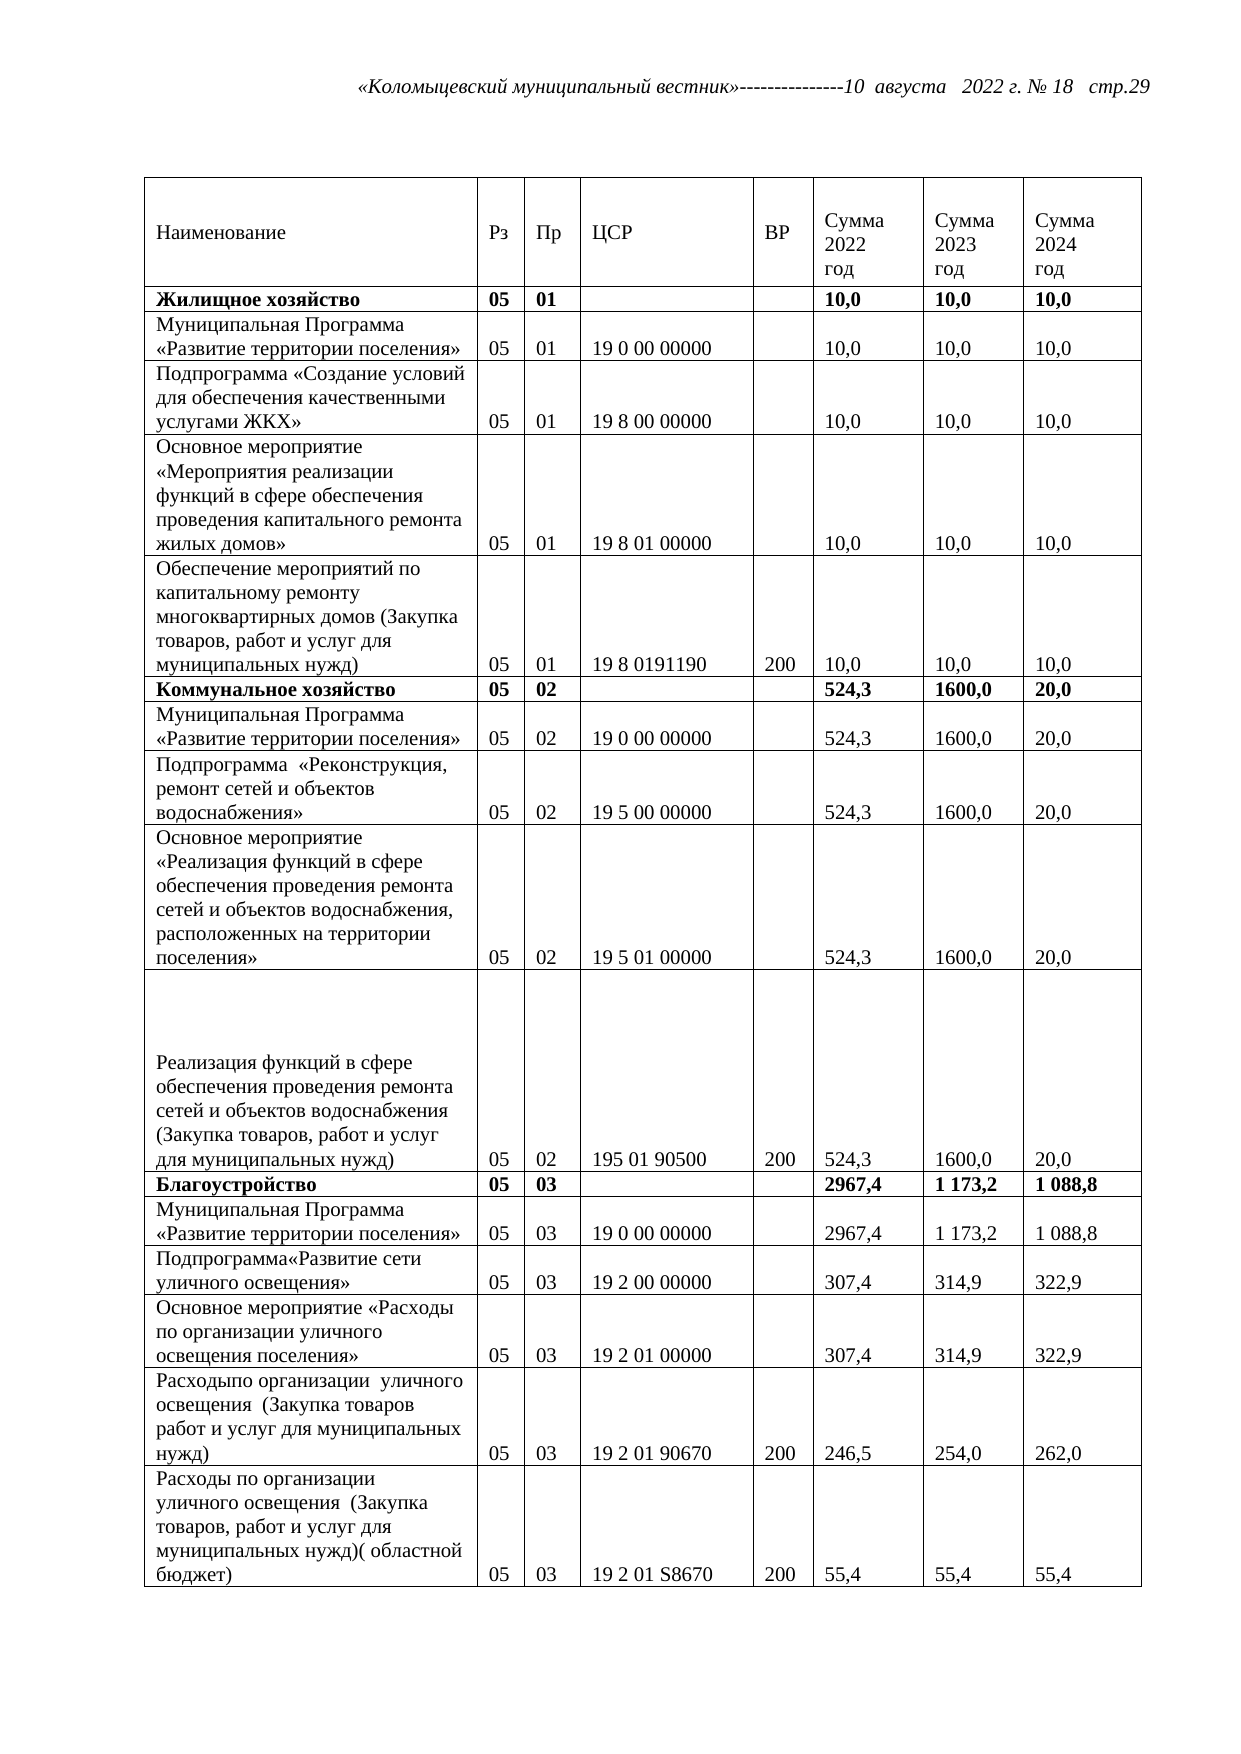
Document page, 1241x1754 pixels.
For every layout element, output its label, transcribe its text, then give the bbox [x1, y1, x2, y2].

table_cell 254,0 [924, 1368, 1023, 1464]
table_cell 20,0 [1024, 825, 1141, 969]
table_cell 10,0 [1024, 361, 1141, 433]
table_cell 01 [525, 287, 580, 311]
table_cell 19 8 00 00000 [581, 361, 753, 433]
table_cell 55,4 [814, 1466, 923, 1586]
table_cell 10,0 [924, 312, 1023, 360]
table_cell Реализация функций в сфере обеспечения проведения ремонта сетей и объектов водоснабжения (Закупка товаров, работ и услуг для муниципальных нужд) [145, 970, 477, 1171]
table_cell 02 [525, 970, 580, 1171]
table_cell 524,3 [814, 751, 923, 824]
table_cell Жилищное хозяйство [145, 287, 477, 311]
table_cell Коммунальное хозяйство [145, 677, 477, 701]
table_cell 19 0 00 00000 [581, 702, 753, 750]
table_cell 05 [478, 1172, 524, 1196]
table_cell 1600,0 [924, 702, 1023, 750]
table_cell Благоустройство [145, 1172, 477, 1196]
table_cell 20,0 [1024, 677, 1141, 701]
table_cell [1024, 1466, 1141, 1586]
table_cell 524,3 [814, 702, 923, 750]
table_cell 524,3 [814, 825, 923, 969]
table_cell 10,0 [814, 361, 923, 433]
table_cell 05 [478, 825, 524, 969]
table_cell 19 5 00 00000 [581, 751, 753, 824]
table_cell 19 2 01 00000 [581, 1295, 753, 1367]
table_cell Муниципальная Программа «Развитие территории поселения» [145, 1197, 477, 1245]
table_cell 03 [525, 1246, 580, 1294]
table_cell 195 01 90500 [581, 970, 753, 1171]
table_cell 19 0 00 00000 [581, 312, 753, 360]
table_cell Расходыпо организации уличного освещения (Закупка товаров работ и услуг для муниципальных нужд) [145, 1368, 477, 1464]
table_cell 19 5 01 00000 [581, 825, 753, 969]
table_cell 05 [478, 287, 524, 311]
table_cell 1 173,2 [924, 1197, 1023, 1245]
table_cell 524,3 [814, 970, 923, 1171]
table_cell [754, 702, 813, 750]
table_cell 307,4 [814, 1295, 923, 1367]
table_cell 200 [754, 970, 813, 1171]
table_cell [754, 1172, 813, 1196]
table_cell Муниципальная Программа «Развитие территории поселения» [145, 312, 477, 360]
table_cell 322,9 [1024, 1295, 1141, 1367]
table_cell 02 [525, 825, 580, 969]
table_cell 314,9 [924, 1246, 1023, 1294]
table_cell 01 [525, 435, 580, 555]
table_cell 05 [478, 751, 524, 824]
table_cell 314,9 [924, 1295, 1023, 1367]
table_cell 02 [525, 702, 580, 750]
table_cell 05 [478, 677, 524, 701]
table_cell 246,5 [814, 1368, 923, 1464]
table_cell 524,3 [814, 677, 923, 701]
table_cell 03 [525, 1172, 580, 1196]
table_cell [754, 825, 813, 969]
table_cell [754, 1295, 813, 1367]
table_cell 1600,0 [924, 677, 1023, 701]
table_header Рз [478, 178, 524, 286]
table_cell 05 [478, 1466, 524, 1586]
table_cell 1 173,2 [924, 1172, 1023, 1196]
table_cell [754, 435, 813, 555]
table_cell 1600,0 [924, 970, 1023, 1171]
table_cell Основное мероприятие «Расходы по организации уличного освещения поселения» [145, 1295, 477, 1367]
table_cell 05 [478, 435, 524, 555]
table_cell Расходы по организации уличного освещения (Закупка товаров, работ и услуг для муниципальных нужд)( областной бюджет) [145, 1466, 477, 1586]
table_header Пр [525, 178, 580, 286]
table_cell 200 [754, 1466, 813, 1586]
table_header Сумма 2023 год [924, 178, 1023, 286]
table_cell 19 2 00 00000 [581, 1246, 753, 1294]
table_cell Обеспечение мероприятий по капитальному ремонту многоквартирных домов (Закупка товаров, работ и услуг для муниципальных нужд) [145, 556, 477, 676]
table_cell 10,0 [924, 435, 1023, 555]
table_cell [754, 677, 813, 701]
table_cell Подпрограмма «Реконструкция, ремонт сетей и объектов водоснабжения» [145, 751, 477, 824]
table_cell 03 [525, 1466, 580, 1586]
table_cell [754, 1246, 813, 1294]
table_cell Основное мероприятие «Мероприятия реализации функций в сфере обеспечения проведения капитального ремонта жилых домов» [145, 435, 477, 555]
table_cell 05 [478, 312, 524, 360]
table_cell [754, 751, 813, 824]
table_header Сумма 2022 год [814, 178, 923, 286]
table_cell 01 [525, 556, 580, 676]
table_cell 20,0 [1024, 751, 1141, 824]
table_cell 05 [478, 361, 524, 433]
table_cell 03 [525, 1295, 580, 1367]
table_cell [581, 677, 753, 701]
table_cell Подпрограмма «Создание условий для обеспечения качественными услугами ЖКХ» [145, 361, 477, 433]
table_cell 322,9 [1024, 1246, 1141, 1294]
table_header ЦСР [581, 178, 753, 286]
table_cell 2967,4 [814, 1172, 923, 1196]
table_cell 1600,0 [924, 751, 1023, 824]
table_cell 05 [478, 702, 524, 750]
table_cell 200 [754, 1368, 813, 1464]
table_cell 10,0 [924, 556, 1023, 676]
table_cell 10,0 [924, 287, 1023, 311]
table_cell 20,0 [1024, 702, 1141, 750]
table_cell 10,0 [1024, 556, 1141, 676]
table_cell 10,0 [814, 556, 923, 676]
table_cell 2967,4 [814, 1197, 923, 1245]
table_cell Подпрограмма«Развитие сети уличного освещения» [145, 1246, 477, 1294]
table_cell [581, 287, 753, 311]
table_cell 20,0 [1024, 970, 1141, 1171]
table_cell 05 [478, 970, 524, 1171]
table_header ВР [754, 178, 813, 286]
table_cell 10,0 [1024, 287, 1141, 311]
table_cell 19 8 01 00000 [581, 435, 753, 555]
table_cell 1 088,8 [1024, 1172, 1141, 1196]
table_cell 10,0 [1024, 312, 1141, 360]
table_cell 05 [478, 1295, 524, 1367]
table_header Сумма 2024 год [1024, 178, 1141, 286]
table_cell [581, 1172, 753, 1196]
table_cell [754, 287, 813, 311]
table_cell 19 2 01 90670 [581, 1368, 753, 1464]
table_cell 19 8 0191190 [581, 556, 753, 676]
table_cell 03 [525, 1197, 580, 1245]
table_cell 05 [478, 1246, 524, 1294]
table_cell Муниципальная Программа «Развитие территории поселения» [145, 702, 477, 750]
table_cell [754, 312, 813, 360]
table_cell 02 [525, 751, 580, 824]
table_cell 10,0 [814, 312, 923, 360]
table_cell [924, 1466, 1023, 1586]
table_cell 10,0 [814, 287, 923, 311]
table_cell 10,0 [814, 435, 923, 555]
table_cell 10,0 [1024, 435, 1141, 555]
table_cell 01 [525, 361, 580, 433]
table_cell 05 [478, 1368, 524, 1464]
table_cell 200 [754, 556, 813, 676]
table_cell 10,0 [924, 361, 1023, 433]
table_cell [754, 361, 813, 433]
table_cell 05 [478, 556, 524, 676]
table_cell 01 [525, 312, 580, 360]
table_header Наименование [145, 178, 477, 286]
table_cell 19 2 01 S8670 [581, 1466, 753, 1586]
table_cell 19 0 00 00000 [581, 1197, 753, 1245]
table_cell Основное мероприятие «Реализация функций в сфере обеспечения проведения ремонта сетей и объектов водоснабжения, расположенных на территории поселения» [145, 825, 477, 969]
table_cell 05 [478, 1197, 524, 1245]
table_cell 1 088,8 [1024, 1197, 1141, 1245]
table_cell 307,4 [814, 1246, 923, 1294]
table_cell 1600,0 [924, 825, 1023, 969]
table_cell 02 [525, 677, 580, 701]
table_cell 262,0 [1024, 1368, 1141, 1464]
table_cell [754, 1197, 813, 1245]
table_cell 03 [525, 1368, 580, 1464]
